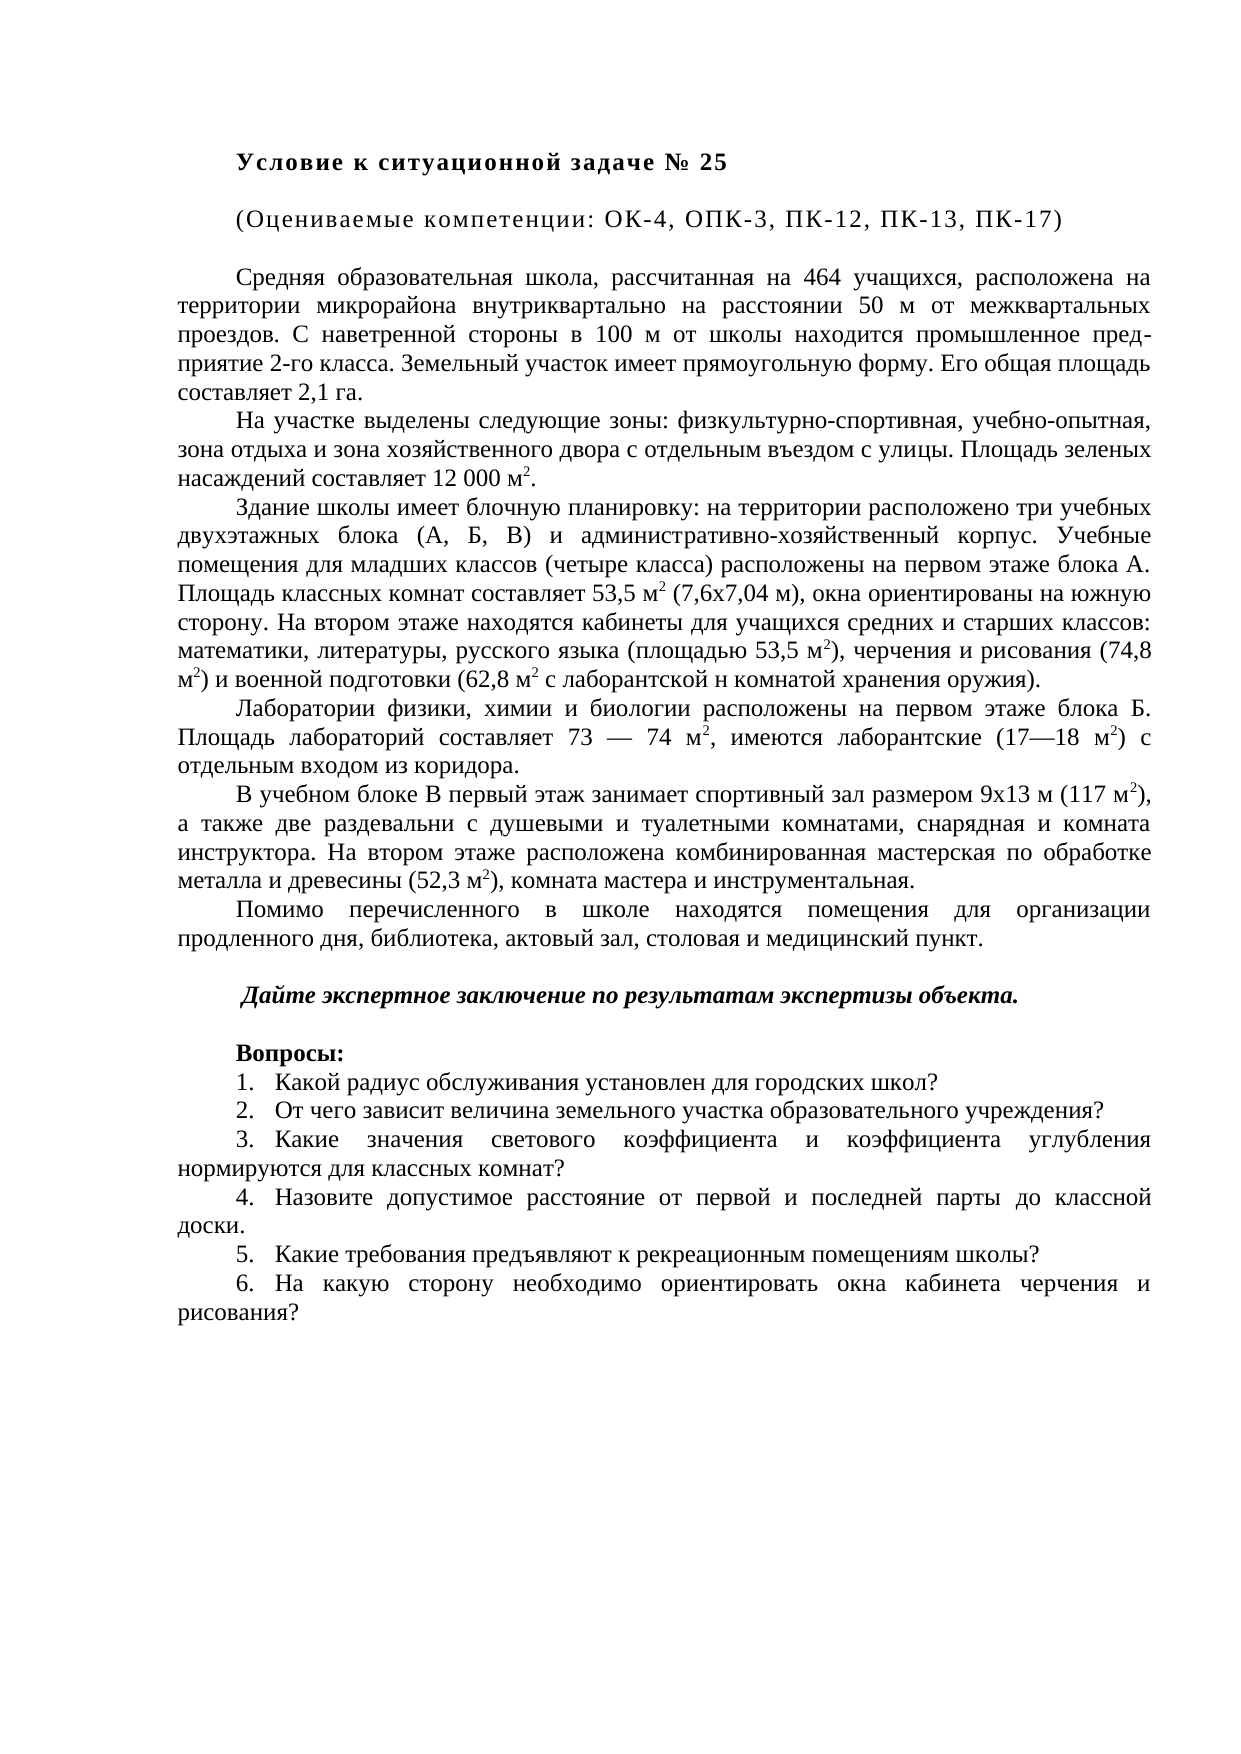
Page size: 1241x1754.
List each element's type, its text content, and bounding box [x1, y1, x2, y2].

text Лаборатории физики, химии и биологии расположены на первом этаже блока Б. Площадь лабораторий составляет 73 — , имеются лаборантские (17—18 м2) с отдельным входом из коридора. [177, 693, 1152, 779]
text (Оцениваемые компетенции: ОК-4, ОПК-3, ПК-12, ПК-13, ПК-17) [177, 204, 1152, 233]
list Назовите допустимое расстояние от первой и последней парты до классной доски. [177, 1182, 1152, 1239]
text Условие к ситуационной задаче № 25 [177, 147, 1152, 176]
text Средняя образовательная школа, рассчитанная на 464 учащихся, расположена на территории микрорайона внутриквартально на расстоянии от межквартальных проездов. С наветренной стороны в от школы находится промышленное предприятие 2-го класса. Земельный участок имеет прямоугольную форму. Его общая площадь составляет . [177, 262, 1152, 406]
list Какие требования предъявляют к рекреационным помещениям школы? [177, 1239, 1152, 1268]
list Какой радиус обслуживания установлен для городских школ? [177, 1067, 1152, 1096]
text Помимо перечисленного в школе находятся помещения для организации продленного дня, библиотека, актовый зал, столовая и медицинский пункт. [177, 894, 1152, 952]
list От чего зависит величина земельного участка образовательного учреждения? [177, 1096, 1152, 1124]
list На какую сторону необходимо ориентировать окна кабинета черчения и рисования? [177, 1268, 1152, 1326]
text Здание школы имеет блочную планировку: на территории расположено три учебных двухэтажных блока (А, Б, В) и административно-хозяйственный корпус. Учебные помещения для младших классов (четыре класса) расположены на первом этаже блока А. Площадь классных комнат составляет (7,6x7,04 м), окна ориентированы на южную сторону. На втором этаже находятся кабинеты для учащихся средних и старших классов: математики, литературы, русского языка (площадью ), черчения и рисования () и военной подготовки ( с лаборантской н комнатой хранения оружия). [177, 492, 1152, 693]
text Вопросы: [177, 1038, 1152, 1067]
list Какие значения светового коэффициента и коэффициента углубления нормируются для классных комнат? [177, 1124, 1152, 1182]
text В учебном блоке В первый этаж занимает спортивный зал размером 9x13 м (), а также две раздевальни с душевыми и туалетными комнатами, снарядная и комната инструктора. На втором этаже расположена комбинированная мастерская по обработке металла и древесины (), комната мастера и инструментальная. [177, 779, 1152, 894]
text На участке выделены следующие зоны: физкультурно-спортивная, учебно-опытная, зона отдыха и зона хозяйственного двора с отдельным въездом с улицы. Площадь зеленых насаждений составляет . [177, 406, 1152, 492]
text Дайте экспертное заключение по результатам экспертизы объекта. [177, 981, 1152, 1009]
